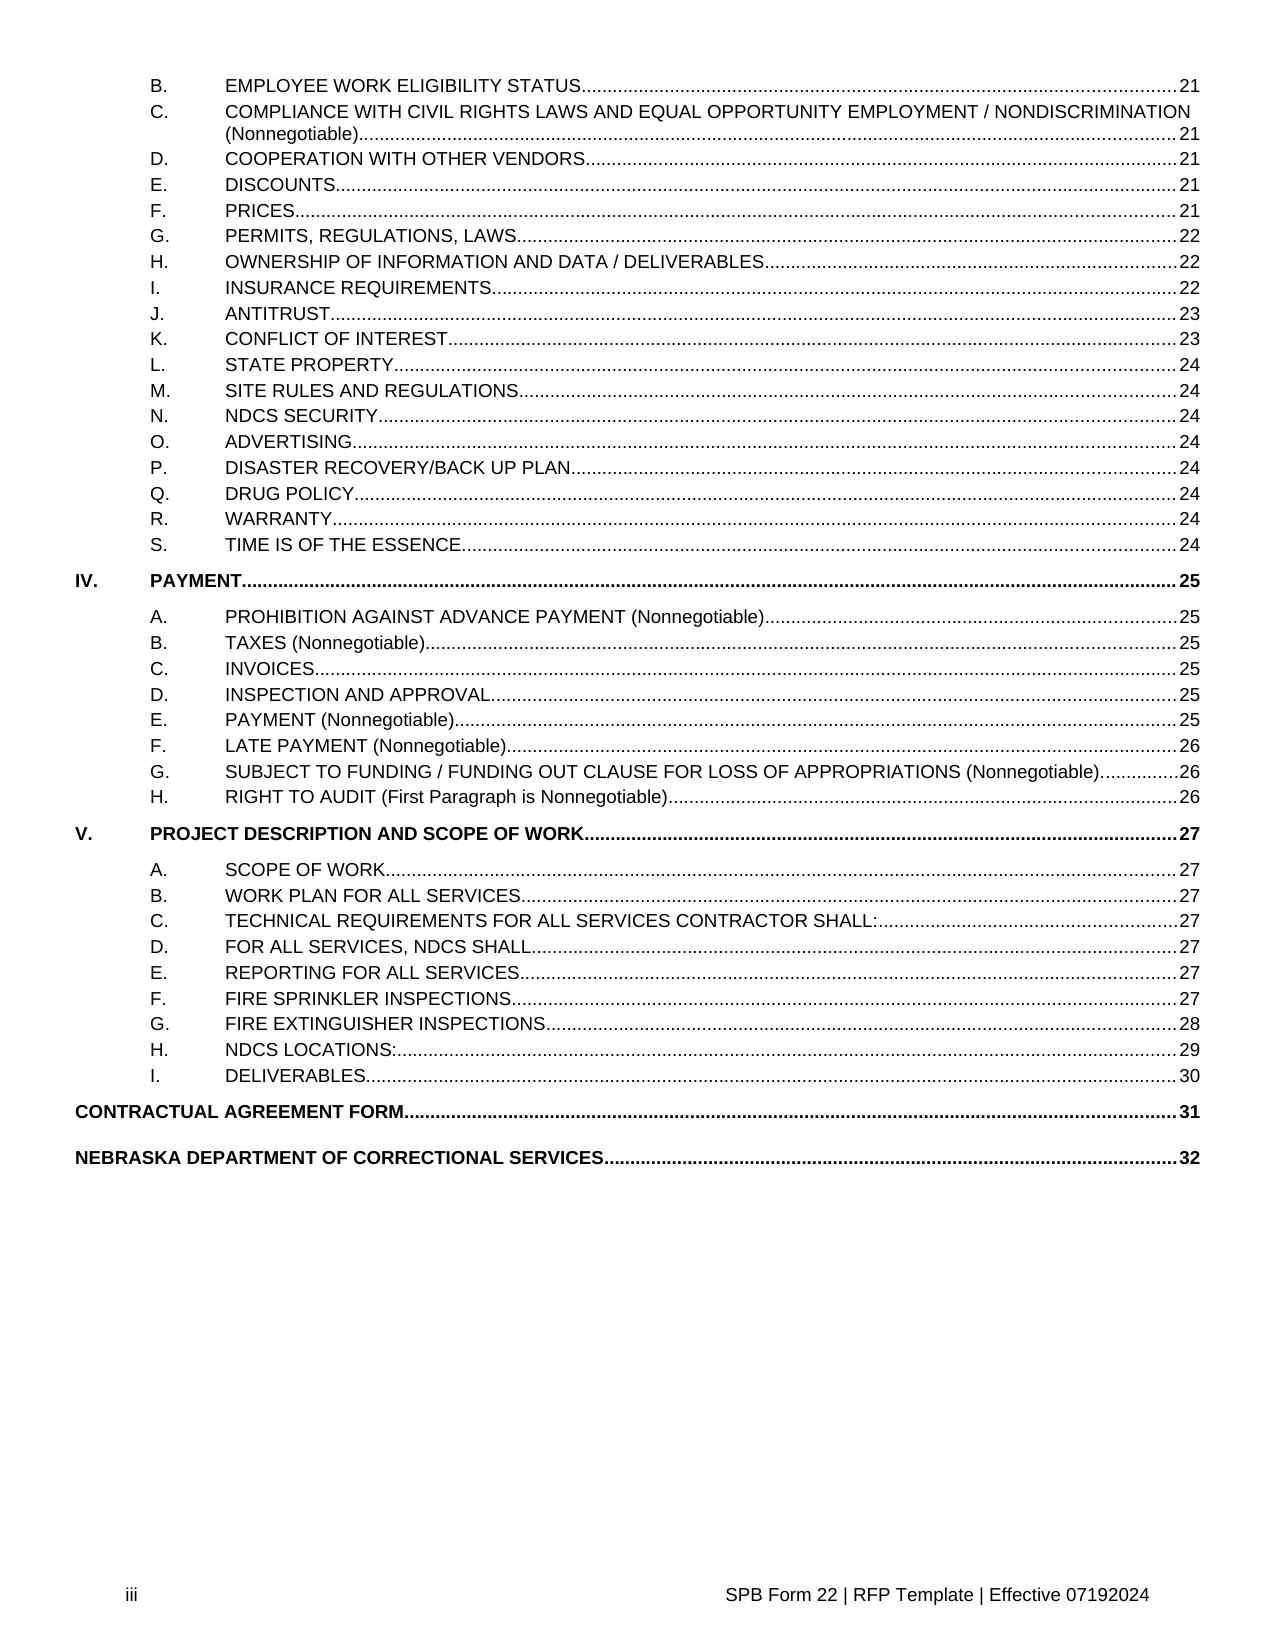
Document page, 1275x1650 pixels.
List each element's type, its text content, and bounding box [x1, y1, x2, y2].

text B. EMPLOYEE WORK ELIGIBILITY STATUS 21 [150, 75, 1200, 97]
text F. FIRE SPRINKLER INSPECTIONS 27 [150, 987, 1200, 1009]
text H. NDCS LOCATIONS: 29 [150, 1039, 1200, 1060]
text O. ADVERTISING 24 [150, 431, 1200, 453]
text M. SITE RULES AND REGULATIONS 24 [150, 379, 1200, 401]
text F. PRICES 21 [150, 199, 1200, 221]
text D. COOPERATION WITH OTHER VENDORS 21 [150, 148, 1200, 169]
text J. ANTITRUST 23 [150, 302, 1200, 324]
text E. REPORTING FOR ALL SERVICES 27 [150, 962, 1200, 983]
text E. PAYMENT (Nonnegotiable) 25 [150, 709, 1200, 731]
text D. INSPECTION AND APPROVAL 25 [150, 683, 1200, 705]
text C. COMPLIANCE WITH CIVIL RIGHTS LAWS AND EQUAL OPPORTUNITY EMPLOYMENT / NONDISCRIMINATION (Nonnegotiable) 21 [150, 101, 1200, 144]
text A. SCOPE OF WORK 27 [150, 859, 1200, 880]
text I. INSURANCE REQUIREMENTS 22 [150, 277, 1200, 298]
text IV. PAYMENT 25 [75, 570, 1200, 592]
text C. TECHNICAL REQUIREMENTS FOR ALL SERVICES CONTRACTOR SHALL: 27 [150, 910, 1200, 932]
text B. TAXES (Nonnegotiable) 25 [150, 632, 1200, 653]
text K. CONFLICT OF INTEREST 23 [150, 328, 1200, 350]
text E. DISCOUNTS 21 [150, 174, 1200, 195]
text G. PERMITS, REGULATIONS, LAWS 22 [150, 225, 1200, 247]
text L. STATE PROPERTY 24 [150, 354, 1200, 375]
text H. OWNERSHIP OF INFORMATION AND DATA / DELIVERABLES 22 [150, 251, 1200, 272]
text P. DISASTER RECOVERY/BACK UP PLAN 24 [150, 457, 1200, 478]
text R. WARRANTY 24 [150, 508, 1200, 530]
text Q. DRUG POLICY 24 [150, 482, 1200, 504]
text C. INVOICES 25 [150, 658, 1200, 679]
text G. FIRE EXTINGUISHER INSPECTIONS 28 [150, 1013, 1200, 1034]
text I. DELIVERABLES 30 [150, 1064, 1200, 1086]
text A. PROHIBITION AGAINST ADVANCE PAYMENT (Nonnegotiable) 25 [150, 606, 1200, 628]
text F. LATE PAYMENT (Nonnegotiable) 26 [150, 735, 1200, 756]
text NEBRASKA DEPARTMENT OF CORRECTIONAL SERVICES 32 [75, 1147, 1200, 1169]
text B. WORK PLAN FOR ALL SERVICES 27 [150, 884, 1200, 906]
text H. RIGHT TO AUDIT (First Paragraph is Nonnegotiable) 26 [150, 786, 1200, 808]
text S. TIME IS OF THE ESSENCE 24 [150, 534, 1200, 556]
text V. PROJECT DESCRIPTION AND SCOPE OF WORK 27 [75, 822, 1200, 844]
text D. FOR ALL SERVICES, NDCS SHALL 27 [150, 936, 1200, 957]
text N. NDCS SECURITY 24 [150, 405, 1200, 427]
text G. SUBJECT TO FUNDING / FUNDING OUT CLAUSE FOR LOSS OF APPROPRIATIONS (Nonnegotiable). 26 [150, 761, 1200, 782]
text CONTRACTUAL AGREEMENT FORM 31 [75, 1101, 1200, 1122]
